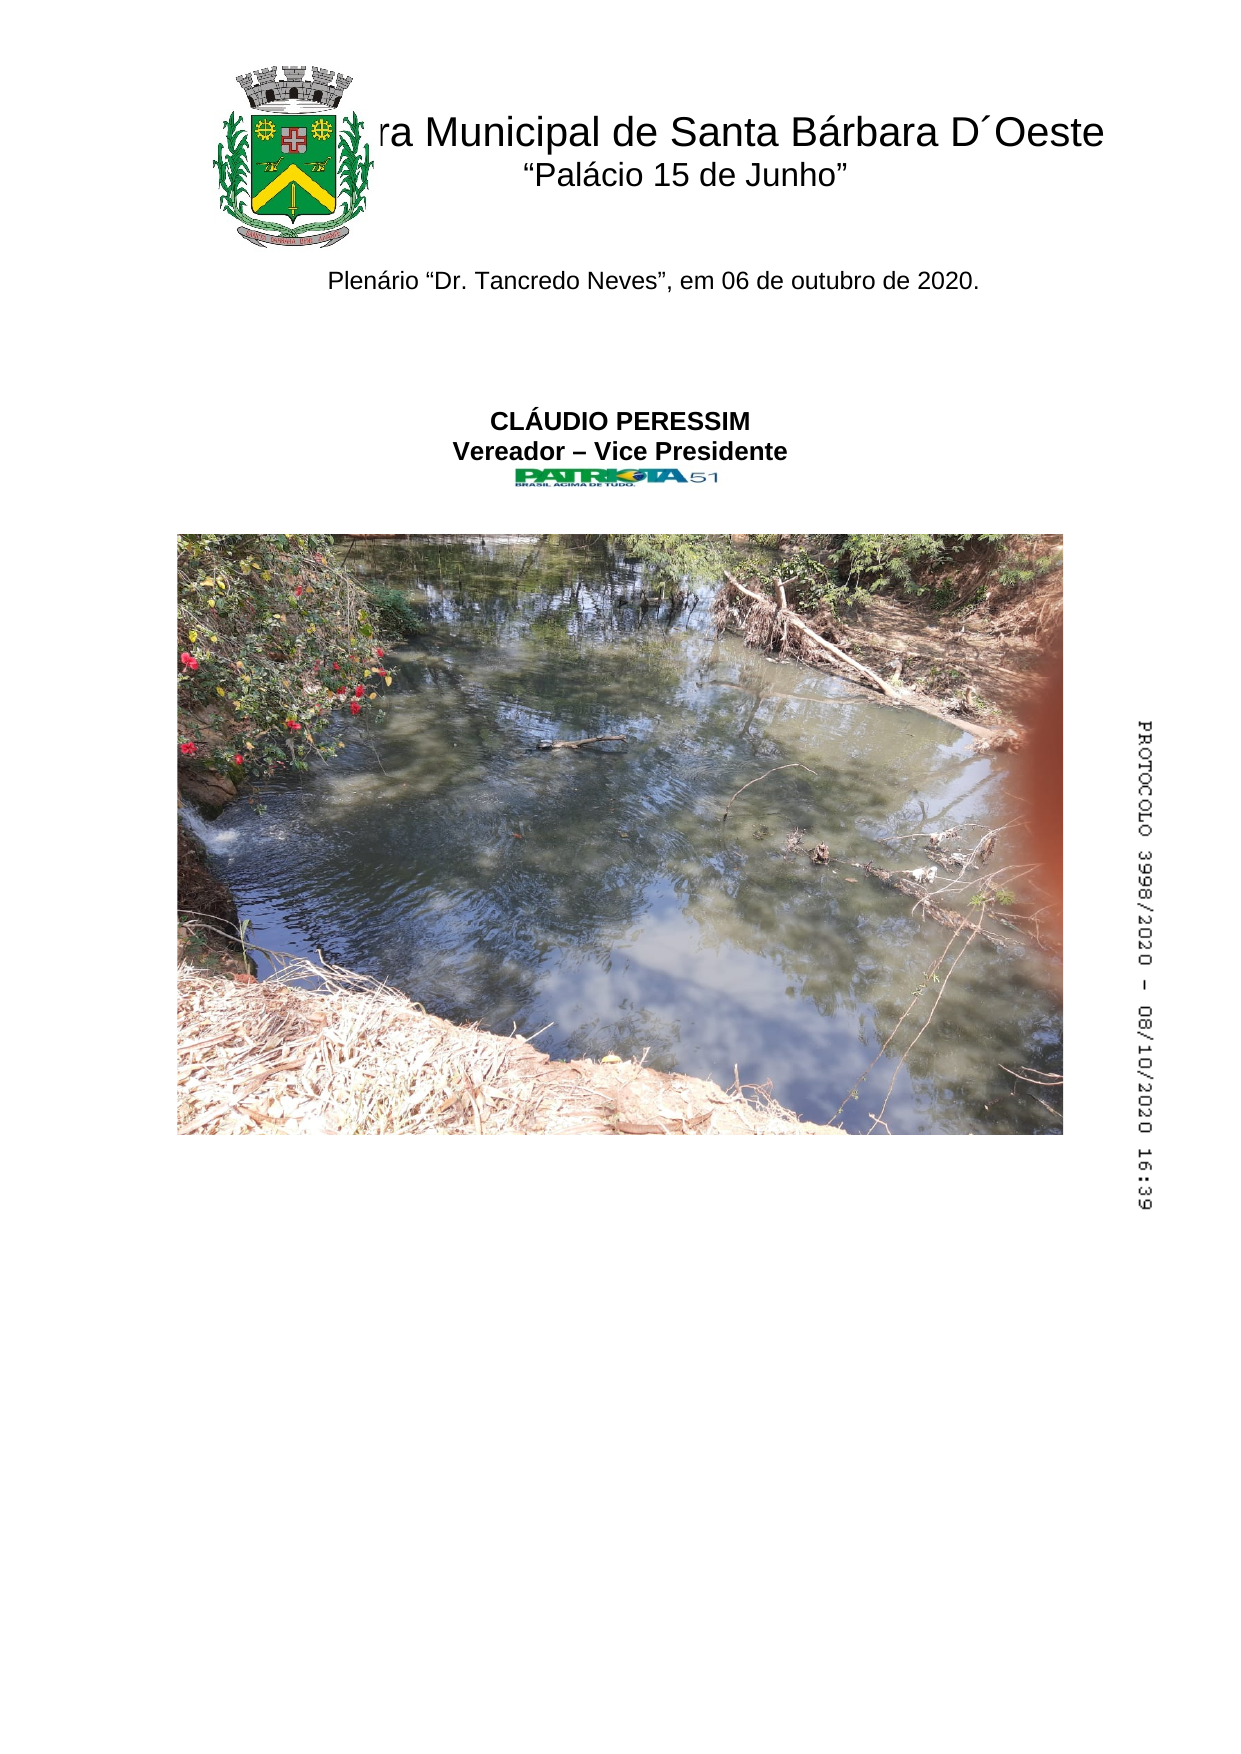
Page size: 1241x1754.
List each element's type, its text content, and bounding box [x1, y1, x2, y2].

picture [1112, 717, 1176, 1214]
text Plenário “Dr. Tancredo Neves”, em 06 de outubro de 2020. [177, 266, 1063, 294]
picture [177, 534, 1064, 1135]
text Vereador – Vice Presidente [177, 436, 1063, 466]
picture [212, 66, 381, 255]
picture [509, 465, 738, 490]
text CLÁUDIO PERESSIM [177, 406, 1063, 436]
